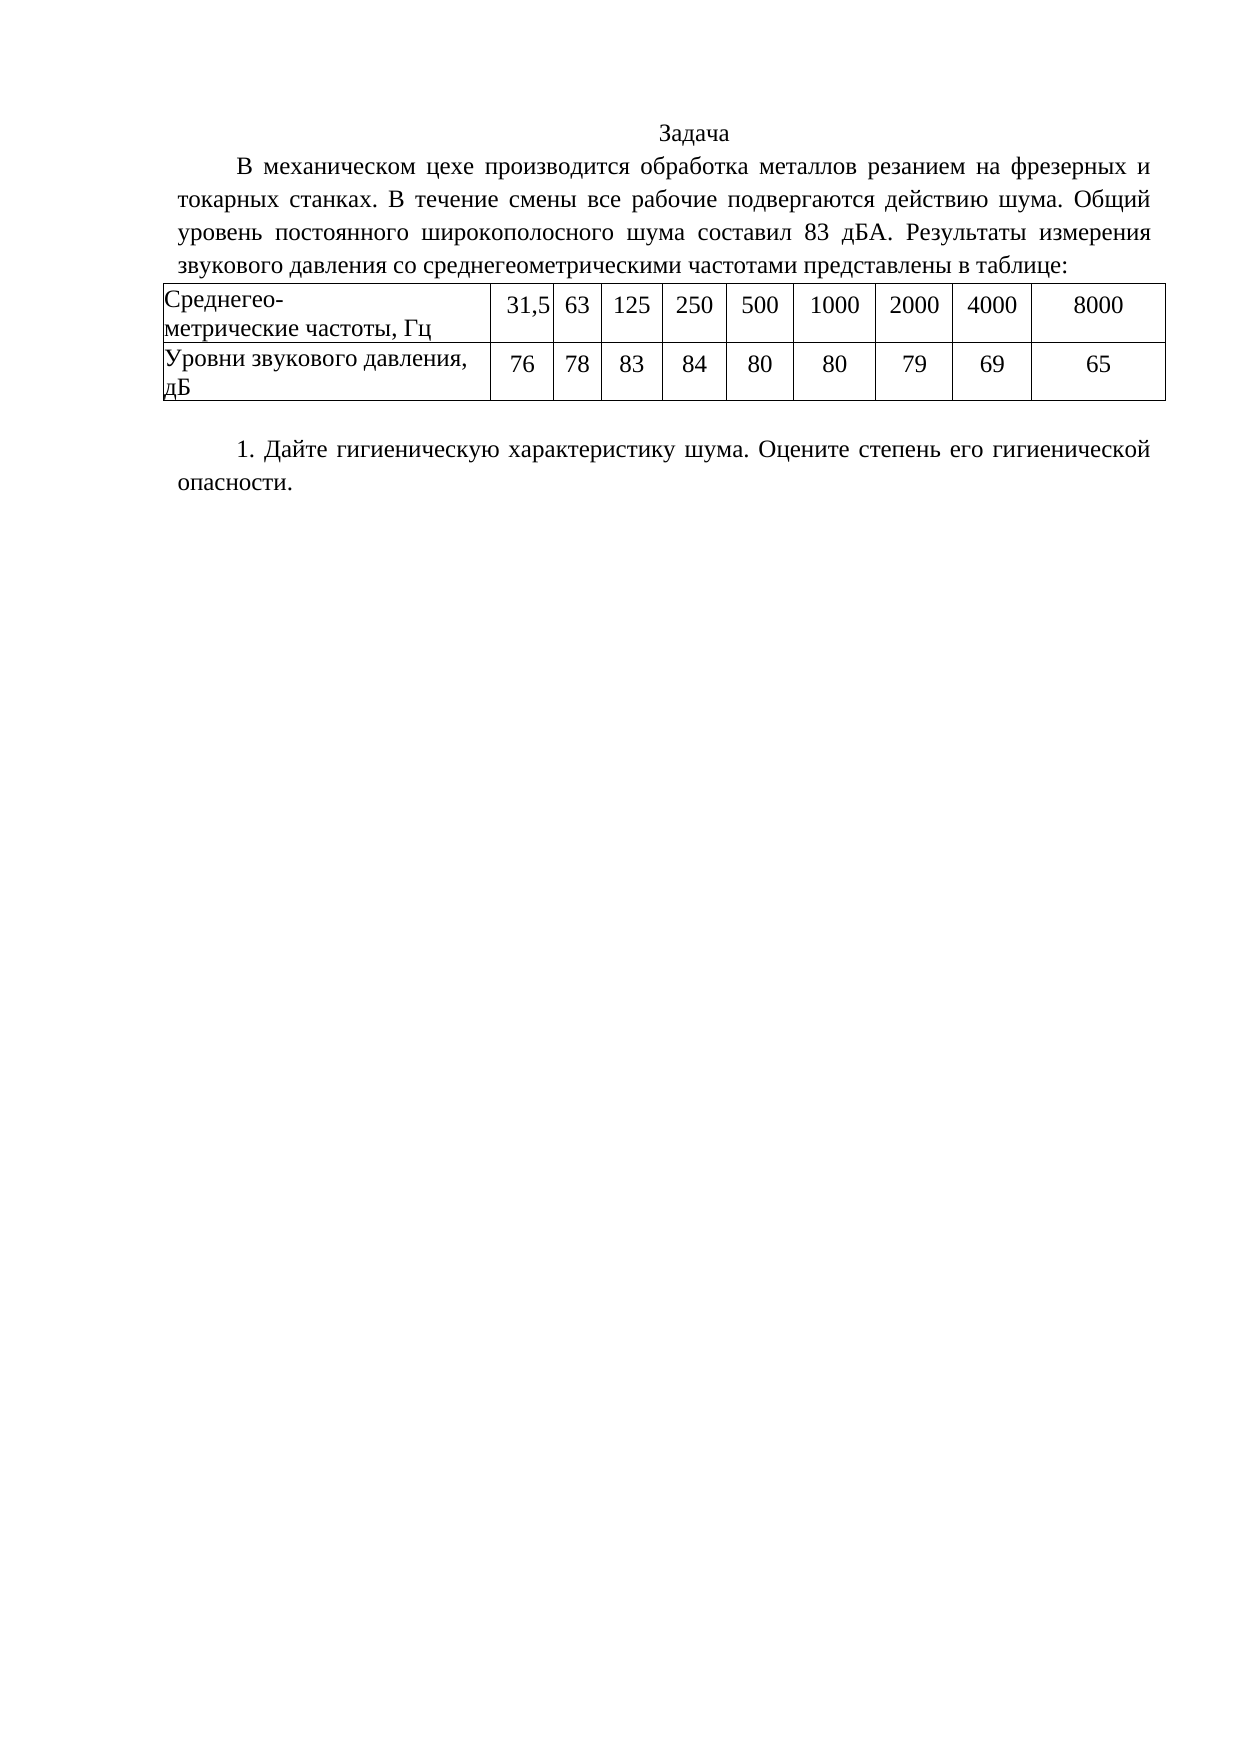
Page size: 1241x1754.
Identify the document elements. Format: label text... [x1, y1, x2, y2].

table_header 4000 [953, 284, 1031, 342]
table_header 500 [727, 284, 793, 342]
table_cell 84 [663, 343, 726, 400]
table_header Среднегео- метрические частоты, Гц [164, 284, 490, 342]
table_cell 78 [554, 343, 601, 400]
text Задача [177, 118, 1152, 147]
table_cell 76 [491, 343, 553, 400]
text 1. Дайте гигиеническую характеристику шума. Оцените степень его гигиенической опасности. [177, 434, 1152, 496]
table_cell 80 [727, 343, 793, 400]
table_cell 65 [1032, 343, 1165, 400]
table_header 2000 [876, 284, 952, 342]
table_header 31,5 [491, 284, 553, 342]
table_header 250 [663, 284, 726, 342]
table_header 1000 [794, 284, 875, 342]
table_cell 80 [794, 343, 875, 400]
table_cell 83 [602, 343, 662, 400]
table_header 63 [554, 284, 601, 342]
table_header 8000 [1032, 284, 1165, 342]
text В механическом цехе производится обработка металлов резанием на фрезерных и токарных станках. В течение смены все рабочие подвергаются действию шума. Общий уровень постоянного широкополосного шума составил 83 дБА. Результаты измерения звукового давления со среднегеометрическими частотами представлены в таблице: [177, 151, 1152, 279]
table_cell Уровни звукового давления, дБ [164, 343, 490, 400]
table_cell 79 [876, 343, 952, 400]
table_header 125 [602, 284, 662, 342]
table_cell 69 [953, 343, 1031, 400]
